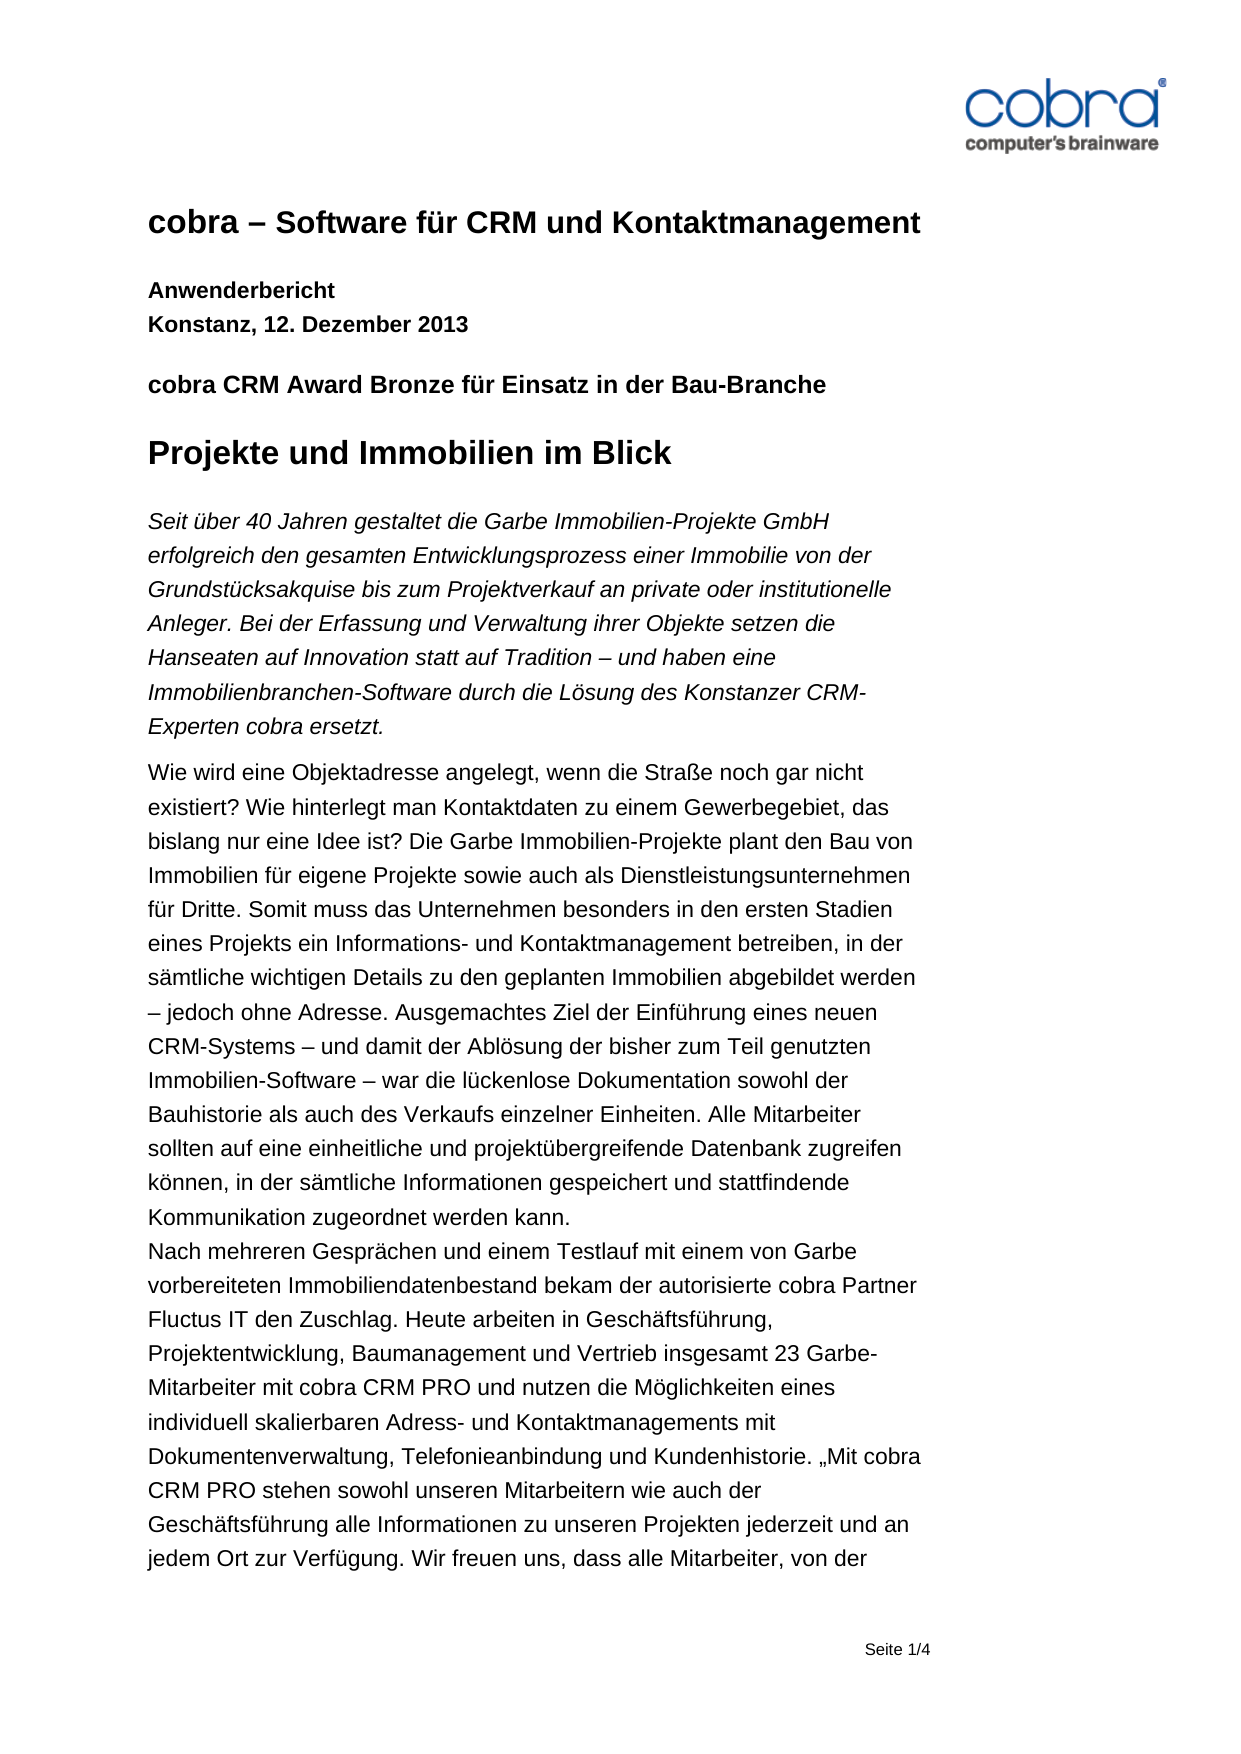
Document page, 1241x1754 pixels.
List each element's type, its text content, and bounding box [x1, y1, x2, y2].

text Seit über 40 Jahren gestaltet die Garbe Immobilien-Projekte GmbH erfolgreich den gesamten Entwicklungsprozess einer Immobilie von der Grundstücksakquise bis zum Projektverkauf an private oder institutionelle Anleger. Bei der Erfassung und Verwaltung ihrer Objekte setzen die Hanseaten auf Innovation statt auf Tradition – und haben eine Immobilienbranchen-Software durch die Lösung des Konstanzer CRM-Experten cobra ersetzt. [148, 508, 930, 739]
picture [965, 78, 1167, 154]
subtitle cobra – Software für CRM und Kontaktmanagement [148, 202, 930, 241]
text Anwenderbericht [148, 277, 930, 303]
subtitle cobra CRM Award Bronze für Einsatz in der Bau-Branche [148, 371, 930, 399]
subtitle Projekte und Immobilien im Blick [148, 433, 930, 471]
text Konstanz, 12. Dezember 2013 [148, 311, 930, 338]
